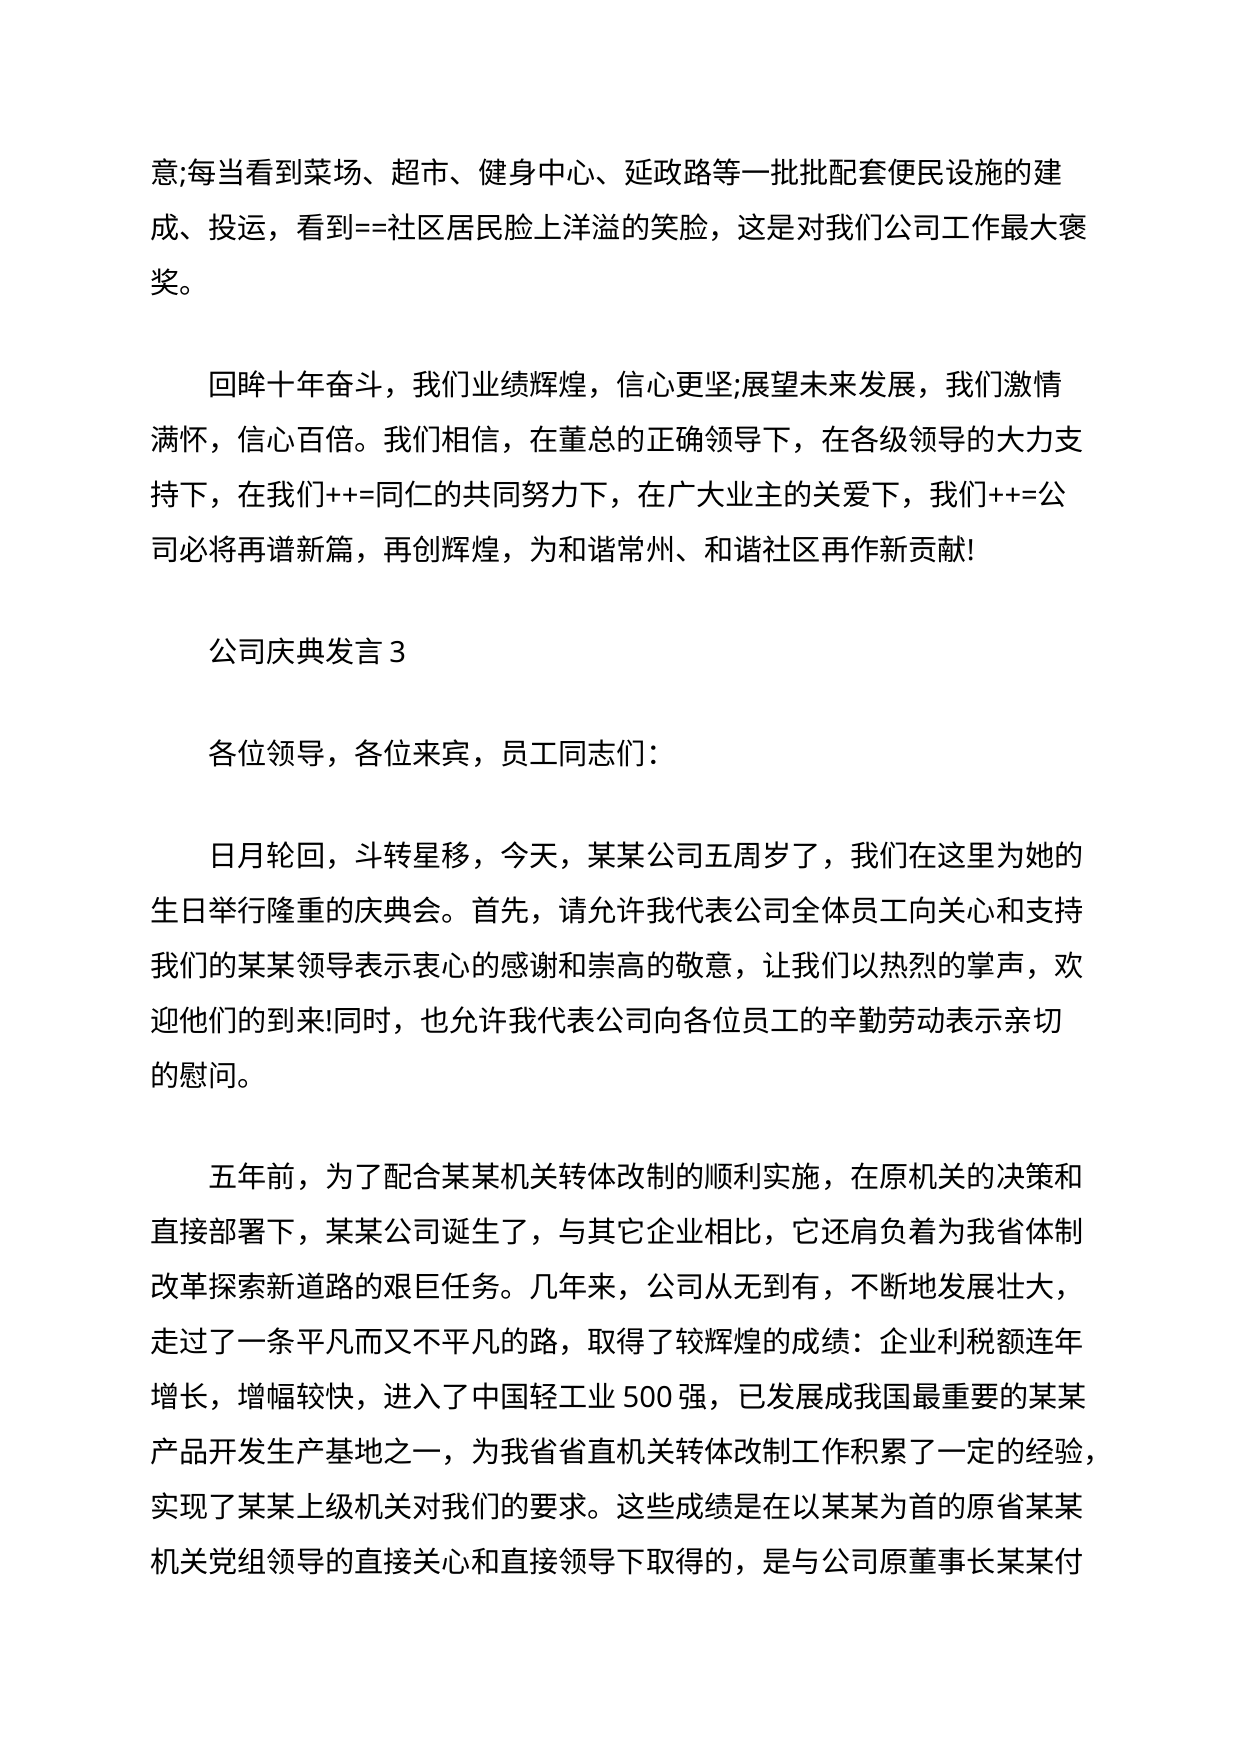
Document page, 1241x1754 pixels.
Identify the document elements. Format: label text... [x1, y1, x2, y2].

text 公司庆典发言3 [150, 629, 1090, 671]
text 回眸十年奋斗，我们业绩辉煌，信心更坚;展望未来发展，我们激情满怀，信心百倍。我们相信，在董总的正确领导下，在各级领导的大力支持下，在我们++=同仁的共同努力下，在广大业主的关爱下，我们++=公司必将再谱新篇，再创辉煌，为和谐常州、和谐社区再作新贡献! [150, 362, 1090, 569]
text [150, 1154, 1090, 1581]
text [150, 150, 1090, 302]
text 各位领导，各位来宾，员工同志们： [150, 731, 1090, 773]
text 日月轮回，斗转星移，今天，某某公司五周岁了，我们在这里为她的生日举行隆重的庆典会。首先，请允许我代表公司全体员工向关心和支持我们的某某领导表示衷心的感谢和崇高的敬意，让我们以热烈的掌声，欢迎他们的到来!同时，也允许我代表公司向各位员工的辛勤劳动表示亲切的慰问。 [150, 832, 1090, 1094]
